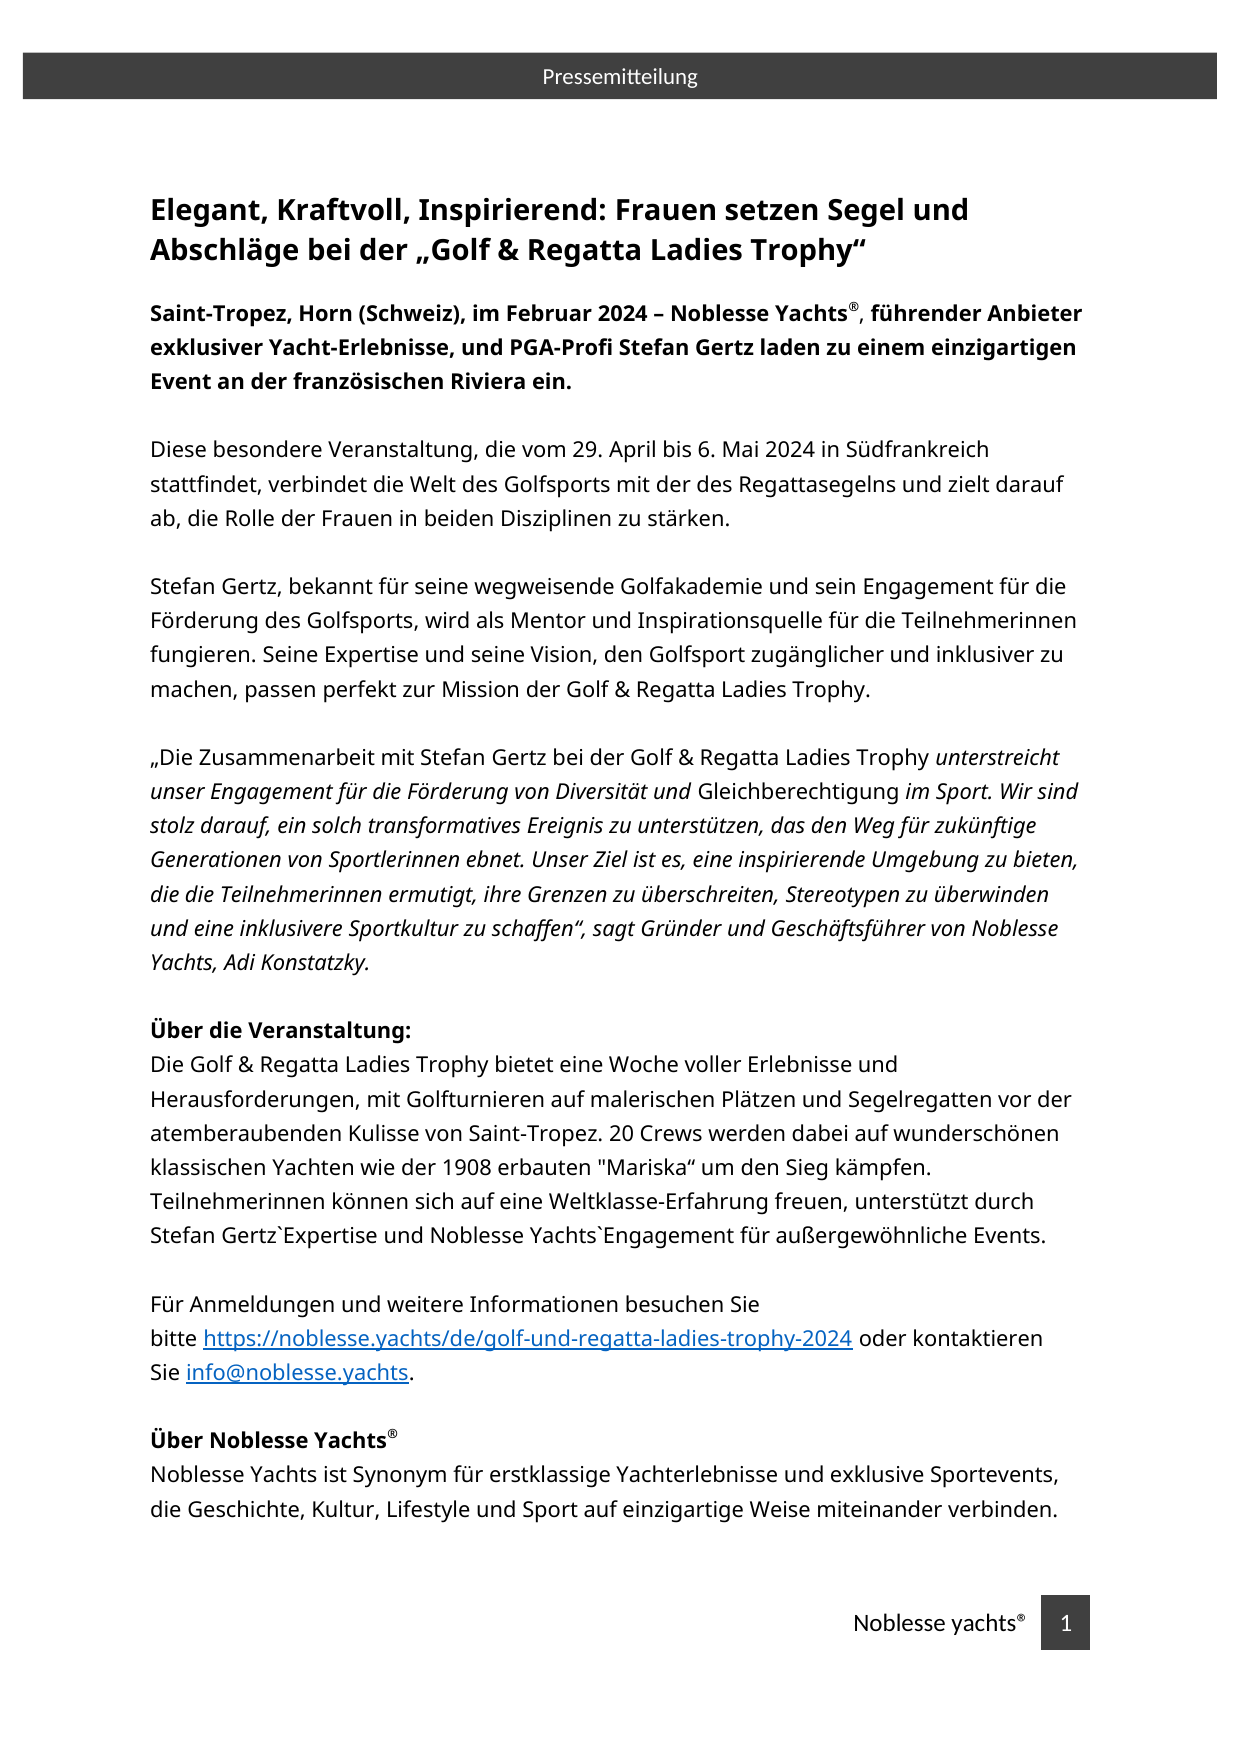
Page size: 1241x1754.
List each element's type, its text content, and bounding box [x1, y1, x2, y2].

text „Die Zusammenarbeit mit Stefan Gertz bei der Golf & Regatta Ladies Trophy unterstreicht unser Engagement für die Förderung von Diversität und Gleichberechtigung im Sport. Wir sind stolz darauf, ein solch transformatives Ereignis zu unterstützen, das den Weg für zukünftige Generationen von Sportlerinnen ebnet. Unser Ziel ist es, eine inspirierende Umgebung zu bieten, die die Teilnehmerinnen ermutigt, ihre Grenzen zu überschreiten, Stereotypen zu überwinden und eine inklusivere Sportkultur zu schaffen“, sagt Gründer und Geschäftsführer von Noblesse Yachts, Adi Konstatzky. [150, 742, 1090, 977]
text Über die Veranstaltung: [150, 981, 1090, 1045]
text Stefan Gertz, bekannt für seine wegweisende Golfakademie und sein Engagement für die Förderung des Golfsports, wird als Mentor und Inspirationsquelle für die Teilnehmerinnen fungieren. Seine Expertise und seine Vision, den Golfsport zugänglicher und inklusiver zu machen, passen perfekt zur Mission der Golf & Regatta Ladies Trophy. [150, 571, 1090, 703]
text Die Golf & Regatta Ladies Trophy bietet eine Woche voller Erlebnisse und Herausforderungen, mit Golfturnieren auf malerischen Plätzen und Segelregatten vor der atemberaubenden Kulisse von Saint-Tropez. 20 Crews werden dabei auf wunderschönen klassischen Yachten wie der 1908 erbauten "Mariska“ um den Sieg kämpfen. Teilnehmerinnen können sich auf eine Weltklasse-Erfahrung freuen, unterstützt durch Stefan Gertz`Expertise und Noblesse Yachts`Engagement für außergewöhnliche Events. [150, 1049, 1090, 1250]
text Über Noblesse Yachts® Noblesse Yachts ist Synonym für erstklassige Yachterlebnisse und exklusive Sportevents, die Geschichte, Kultur, Lifestyle und Sport auf einzigartige Weise miteinander verbinden. [150, 1425, 1090, 1523]
text Elegant, Kraftvoll, Inspirierend: Frauen setzen Segel und Abschläge bei der „Golf & Regatta Ladies Trophy“ [150, 190, 1090, 298]
text Saint-Tropez, Horn (Schweiz), im Februar 2024 – Noblesse Yachts®, führender Anbieter exklusiver Yacht-Erlebnisse, und PGA-Profi Stefan Gertz laden zu einem einzigartigen Event an der französischen Riviera ein. [150, 298, 1090, 396]
text Diese besondere Veranstaltung, die vom 29. April bis 6. Mai 2024 in Südfrankreich stattfindet, verbindet die Welt des Golfsports mit der des Regattasegelns und zielt darauf ab, die Rolle der Frauen in beiden Disziplinen zu stärken. [150, 400, 1090, 533]
text Für Anmeldungen und weitere Informationen besuchen Sie bitte https://noblesse.yachts/de/golf-und-regatta-ladies-trophy-2024 oder kontaktieren Sie info@noblesse.yachts. [150, 1289, 1090, 1387]
